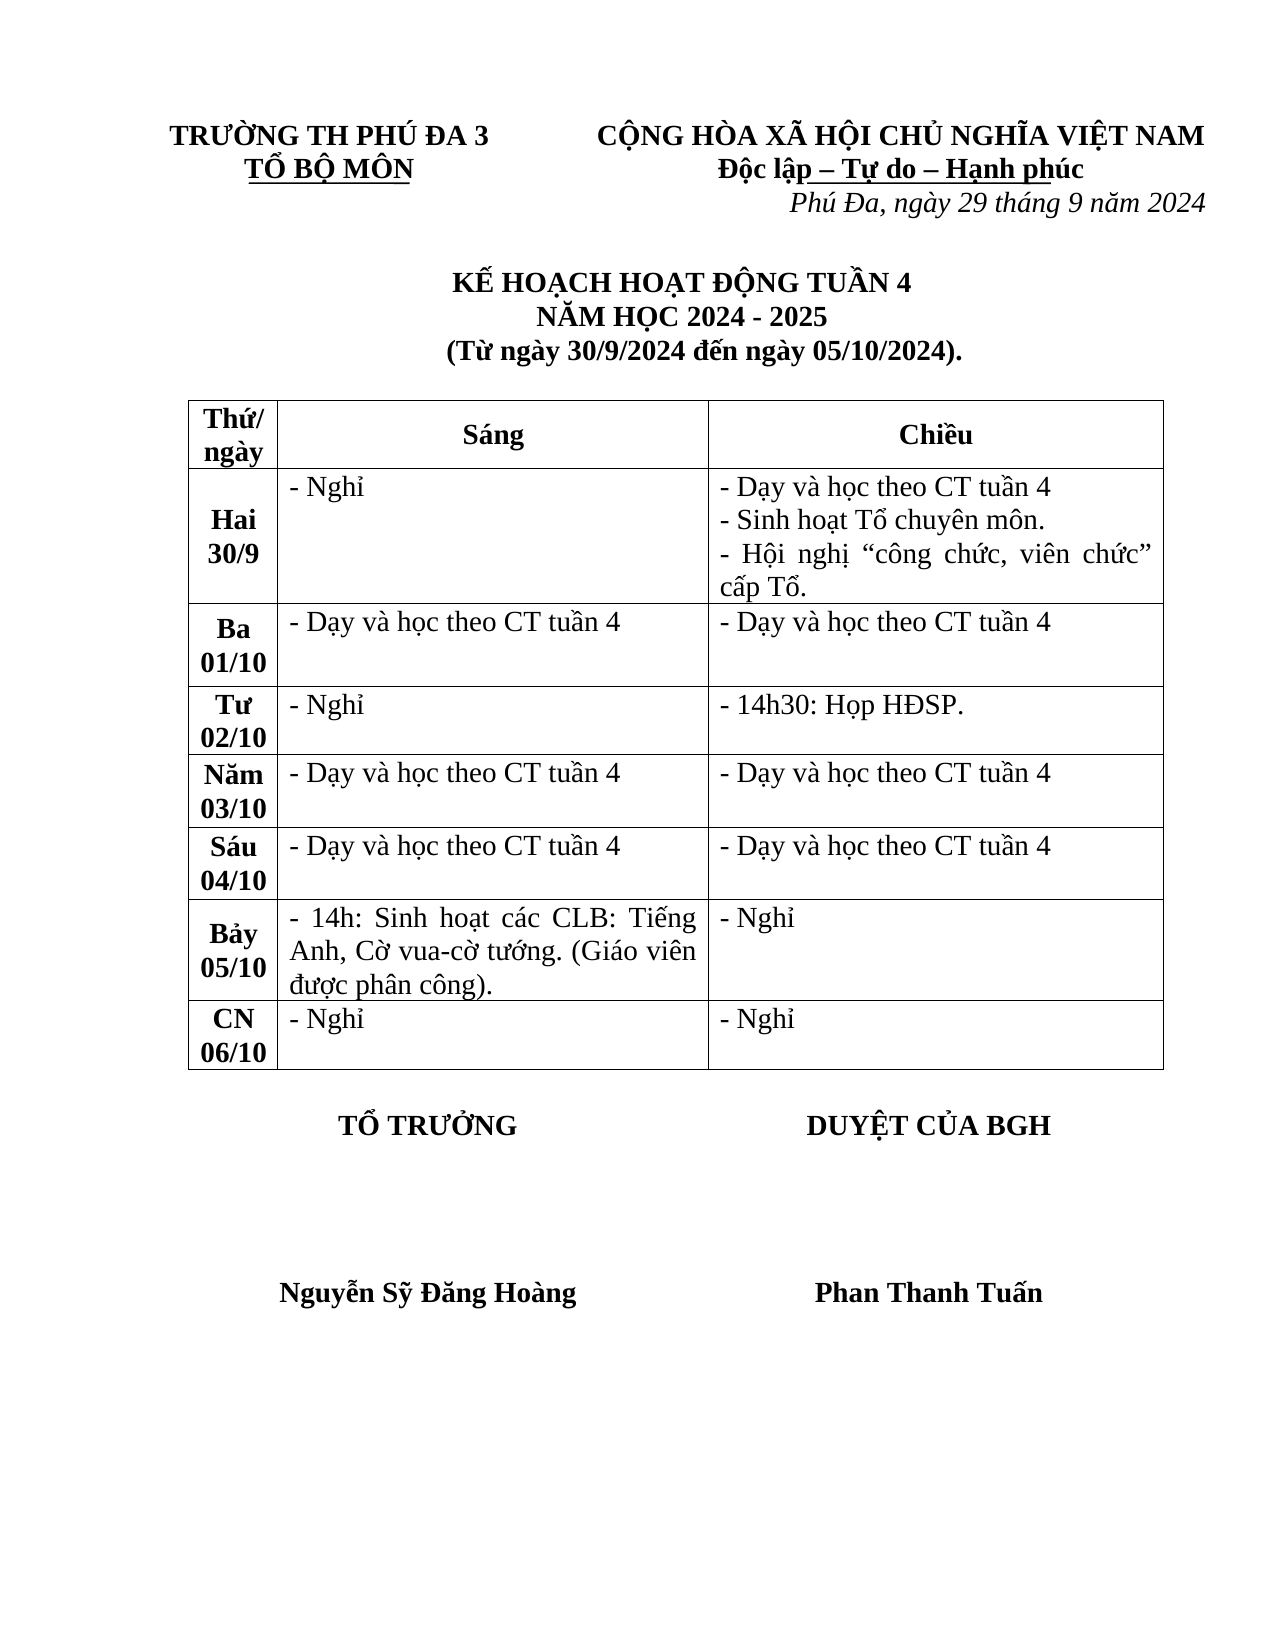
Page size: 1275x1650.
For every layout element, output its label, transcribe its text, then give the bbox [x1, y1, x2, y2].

table_cell Hai 30/9 [189, 469, 277, 603]
table_header Thứ/ ngày [189, 401, 277, 468]
table_cell Tư 02/10 [189, 687, 277, 754]
table_cell Bảy 05/10 [189, 900, 277, 1000]
table_cell - Nghỉ [709, 1001, 1163, 1068]
table_cell - Nghỉ [709, 900, 1163, 1000]
table_cell - Nghỉ [278, 469, 708, 603]
table_cell - Dạy và học theo CT tuần 4 [709, 828, 1163, 899]
table_header DUYỆT CỦA BGH Phan Thanh Tuấn [678, 1108, 1179, 1343]
table_header TỔ TRƯỞNG Nguyễn Sỹ Đăng Hoàng [177, 1108, 678, 1343]
table_header CỘNG HÒA XÃ HỘI CHỦ NGHĨA VIỆT NAM Độc lập – Tự do – Hạnh phúc Phú Đa, ngày 29 tháng 9 năm 2024 [582, 118, 1220, 266]
text (Từ ngày 30/9/2024 đến ngày 05/10/2024). [177, 333, 1231, 366]
table_cell - Dạy và học theo CT tuần 4 - Sinh hoạt Tổ chuyên môn. - Hội nghị “công chức, viên chức” cấp Tổ. [709, 469, 1163, 603]
table_cell CN 06/10 [189, 1001, 277, 1068]
table_cell Ba 01/10 [189, 604, 277, 686]
table_cell - Dạy và học theo CT tuần 4 [709, 755, 1163, 827]
table_cell - Dạy và học theo CT tuần 4 [278, 828, 708, 899]
table_cell - Dạy và học theo CT tuần 4 [278, 604, 708, 686]
table_cell - Nghỉ [278, 687, 708, 754]
table_cell - Dạy và học theo CT tuần 4 [709, 604, 1163, 686]
table_cell - 14h: Sinh hoạt các CLB: Tiếng Anh, Cờ vua-cờ tướng. (Giáo viên được phân công). [278, 900, 708, 1000]
text KẾ HOẠCH HOẠT ĐỘNG TUẦN 4 [177, 266, 1186, 299]
table_header Chiều [709, 401, 1163, 468]
text NĂM HỌC 2024 - 2025 [177, 299, 1186, 333]
table_cell - Dạy và học theo CT tuần 4 [278, 755, 708, 827]
table_header TRƯỜNG TH PHÚ ĐA 3 TỔ BỘ MÔN [76, 118, 582, 266]
table_cell Năm 03/10 [189, 755, 277, 827]
table_cell - Nghỉ [278, 1001, 708, 1068]
table_header Sáng [278, 401, 708, 468]
table_cell - 14h30: Họp HĐSP. [709, 687, 1163, 754]
table_cell Sáu 04/10 [189, 828, 277, 899]
